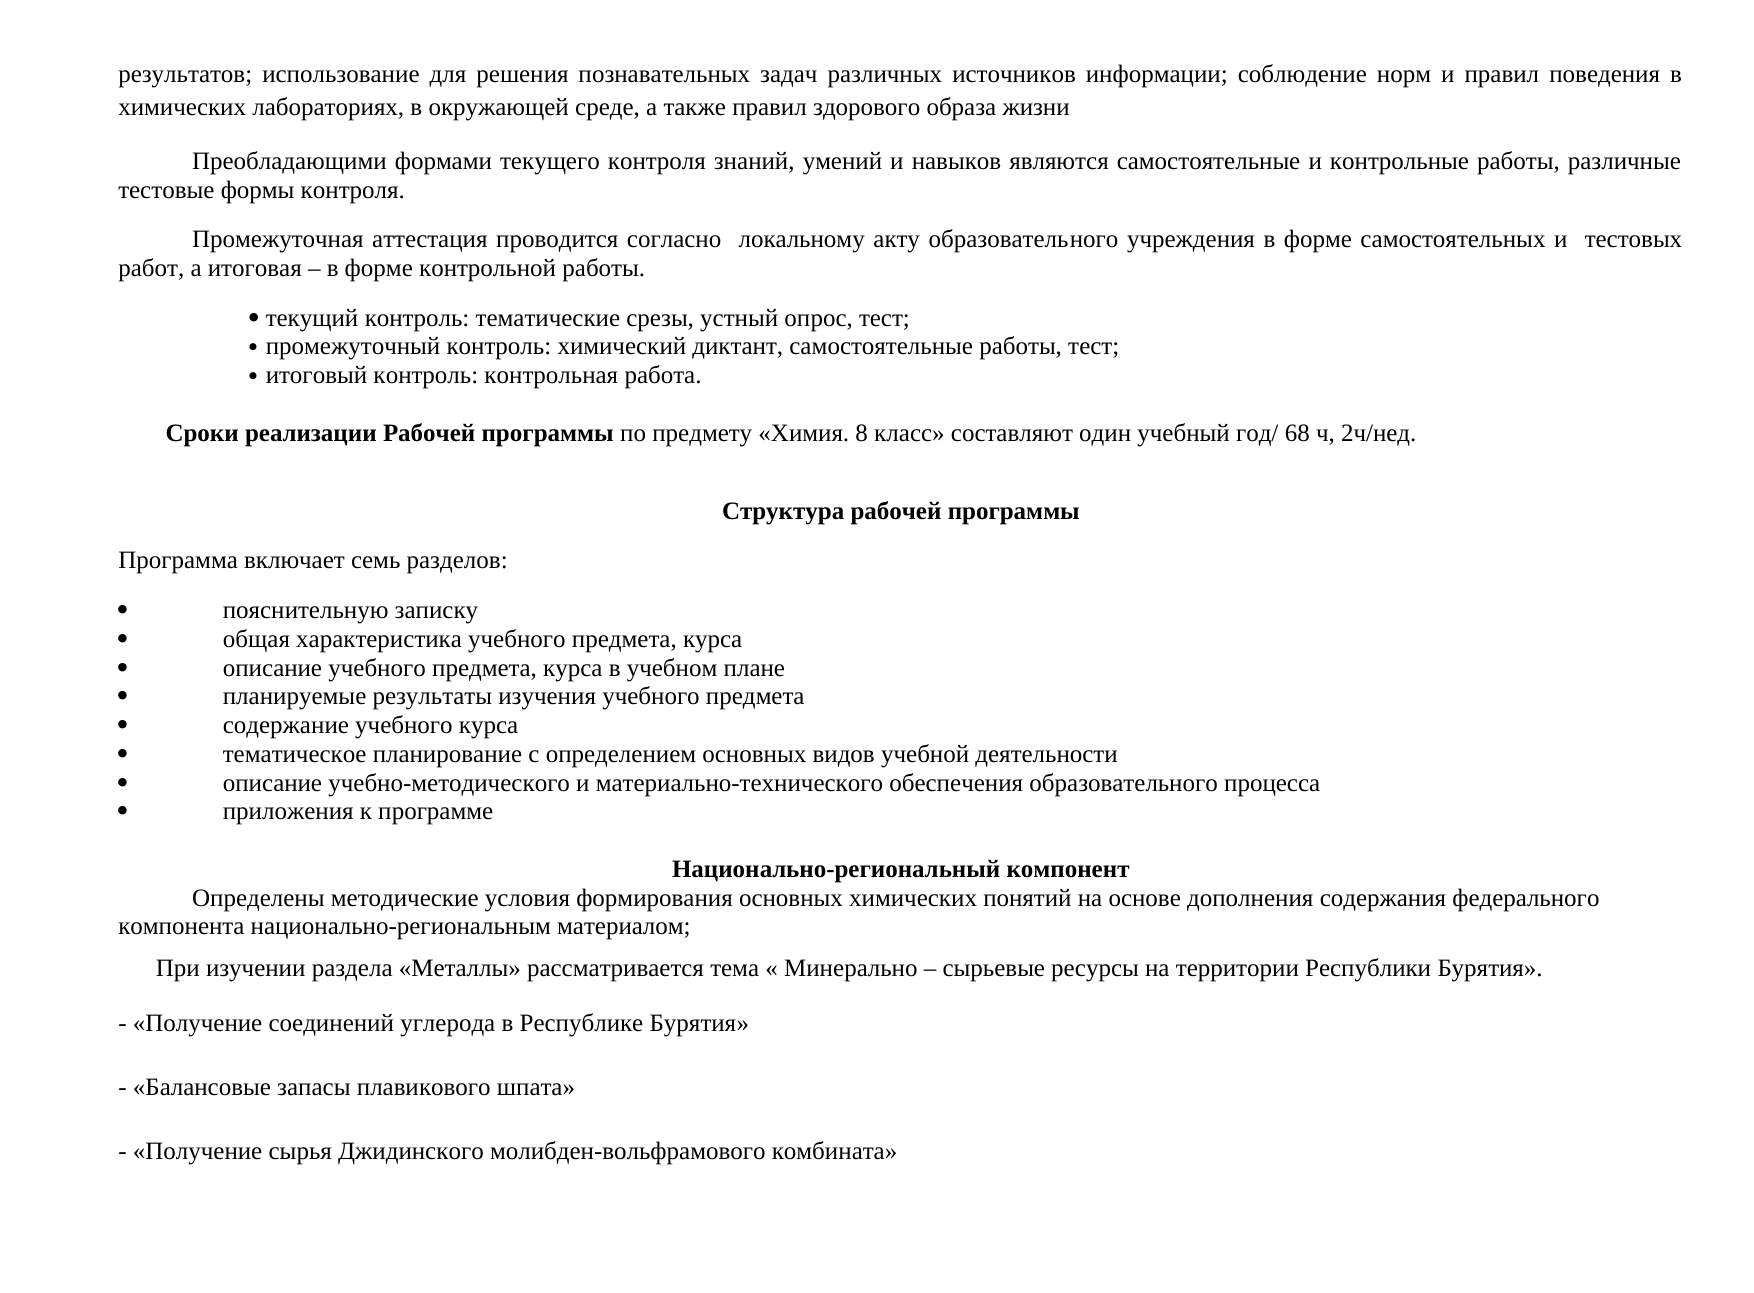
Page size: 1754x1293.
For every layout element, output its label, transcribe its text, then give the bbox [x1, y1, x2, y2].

text - «Балансовые запасы плавикового шпата» [118, 1072, 1683, 1101]
list итоговый контроль: контрольная работа. [249, 360, 1683, 389]
text При изучении раздела «Металлы» рассматривается тема « Минерально – сырьевые ресурсы на территории Республики Бурятия». [118, 953, 1683, 981]
list промежуточный контроль: химический диктант, самостоятельные работы, тест; [249, 331, 1683, 360]
text Преобладающими формами текущего контроля знаний, умений и навыков являются самостоятельные и контрольные работы, различные тестовые формы контроля. [118, 146, 1683, 203]
text Определены методические условия формирования основных химических понятий на основе дополнения содержания федерального компонента национально-региональным материалом; [118, 883, 1683, 940]
text Сроки реализации Рабочей программы по предмету «Химия. 8 класс» составляют один учебный год/ 68 ч, 2ч/нед. [118, 418, 1683, 446]
text - «Получение соединений углерода в Республике Бурятия» [118, 1008, 1683, 1037]
list планируемые результаты изучения учебного предмета [118, 681, 1683, 710]
list общая характеристика учебного предмета, курса [118, 624, 1683, 653]
text Национально-региональный компонент [118, 854, 1683, 883]
list тематическое планирование с определением основных видов учебной деятельности [118, 739, 1683, 768]
list приложения к программе [118, 796, 1683, 825]
list текущий контроль: тематические срезы, устный опрос, тест; [249, 303, 1683, 331]
list описание учебно-методического и материально-технического обеспечения образовательного процесса [118, 768, 1683, 796]
text Программа включает семь разделов: [118, 546, 1683, 574]
text Структура рабочей программы [118, 496, 1683, 525]
list пояснительную записку [118, 595, 1683, 624]
list описание учебного предмета, курса в учебном плане [118, 653, 1683, 681]
text - «Получение сырья Джидинского молибден-вольфрамового комбината» [118, 1136, 1683, 1165]
text Промежуточная аттестация проводится согласно локальному акту образовательного учреждения в форме самостоятельных и тестовых работ, а итоговая – в форме контрольной работы. [118, 224, 1683, 282]
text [118, 59, 1683, 121]
list содержание учебного курса [118, 710, 1683, 739]
